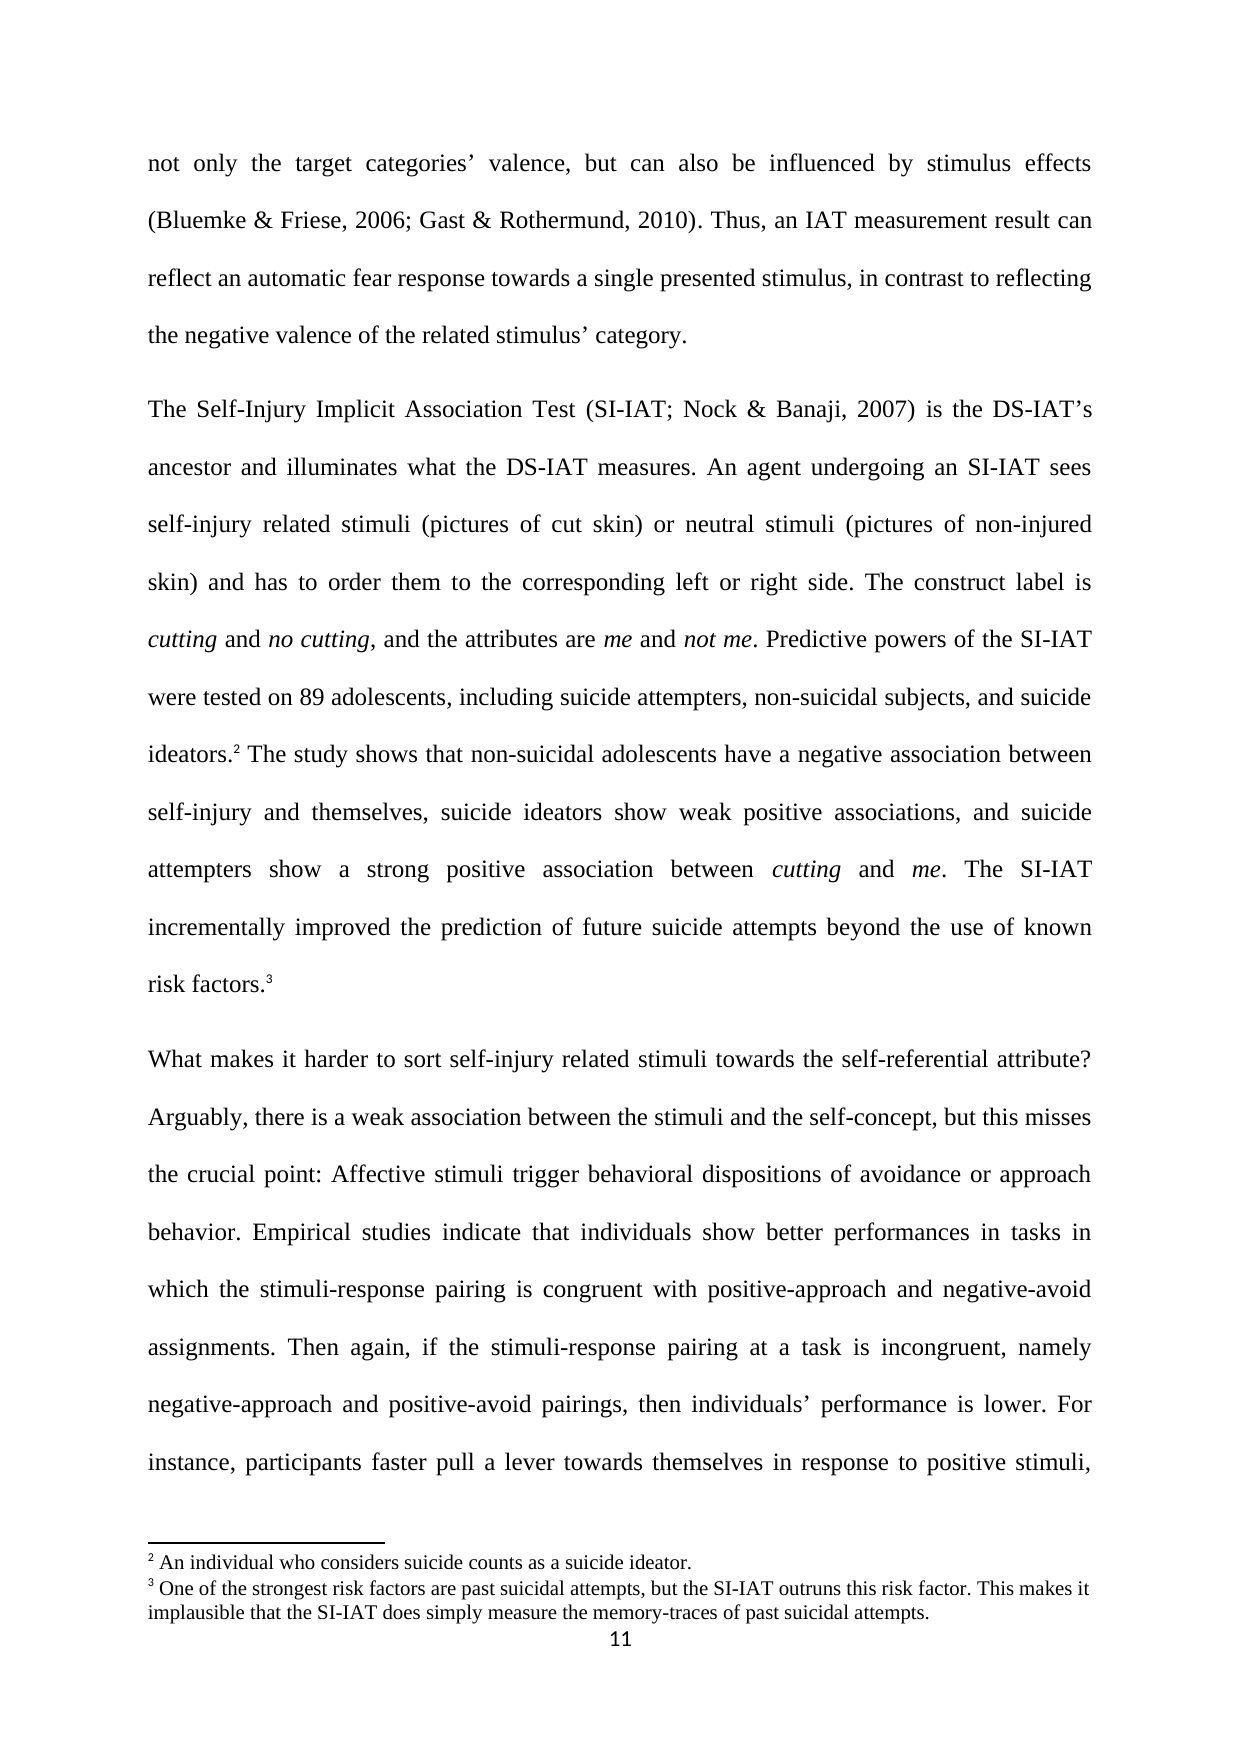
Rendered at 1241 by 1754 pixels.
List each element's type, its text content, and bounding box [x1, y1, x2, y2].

text The Self-Injury Implicit Association Test (SI-IAT; Nock & Banaji, 2007) is the DS-IAT’s ancestor and illuminates what the DS-IAT measures. An agent undergoing an SI-IAT sees self-injury related stimuli (pictures of cut skin) or neutral stimuli (pictures of non-injured skin) and has to order them to the corresponding left or right side. The construct label is cutting and no cutting, and the attributes are me and not me. Predictive powers of the SI-IAT were tested on 89 adolescents, including suicide attempters, non-suicidal subjects, and suicide ideators. The study shows that non-suicidal adolescents have a negative association between self-injury and themselves, suicide ideators show weak positive associations, and suicide attempters show a strong positive association between cutting and me. The SI-IAT incrementally improved the prediction of future suicide attempts beyond the use of known risk factors. [148, 394, 1093, 999]
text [148, 1044, 1093, 1476]
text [148, 148, 1093, 349]
